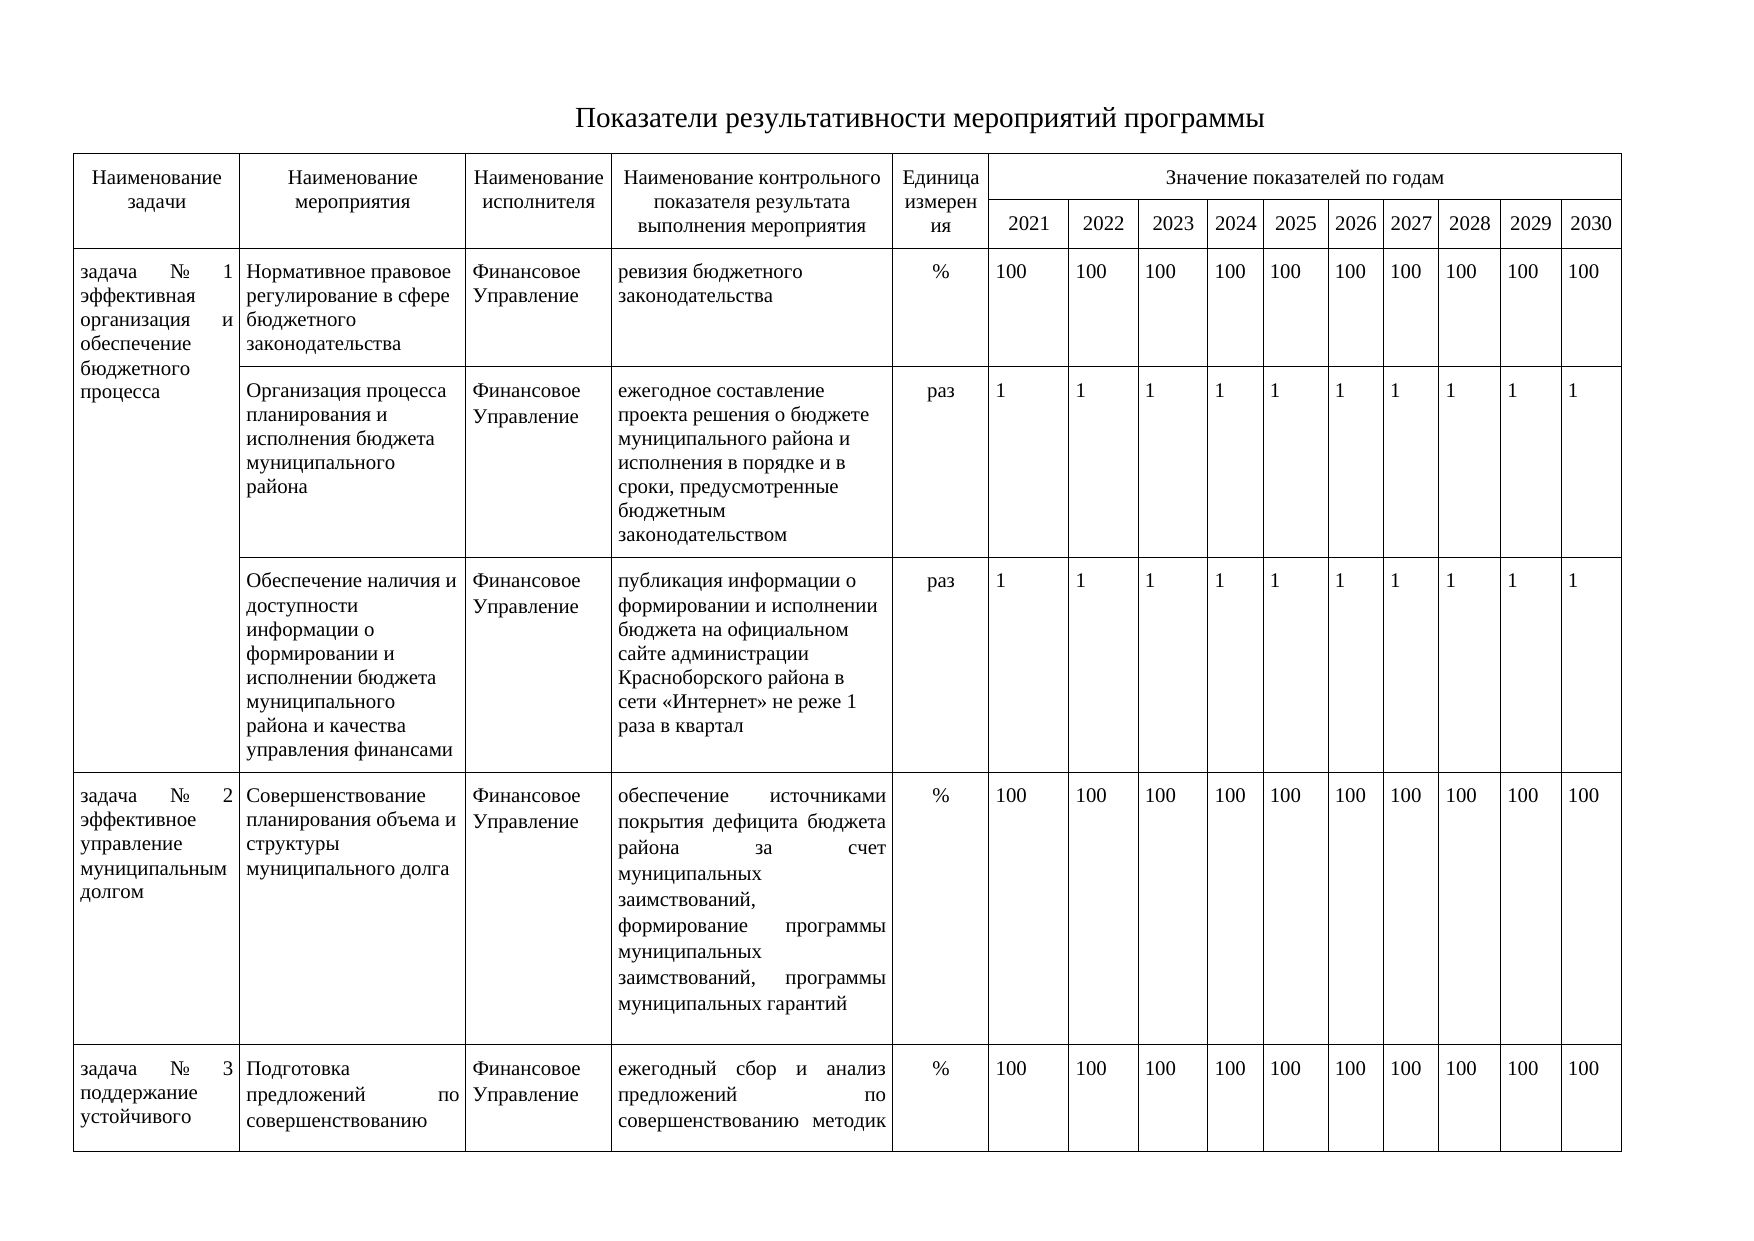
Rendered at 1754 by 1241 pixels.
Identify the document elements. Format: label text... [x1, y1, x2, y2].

table_cell 2029 [1501, 200, 1561, 247]
table_cell 100 [1384, 773, 1438, 1044]
table_cell 100 [1208, 773, 1263, 1044]
table_header Единица измерения [893, 154, 988, 247]
table_cell 1 [989, 558, 1068, 772]
table_cell 100 [989, 1045, 1068, 1151]
table_cell 100 [1264, 773, 1328, 1044]
table_cell 2022 [1069, 200, 1138, 247]
table_cell Обеспечение наличия и доступности информации о формировании и исполнении бюджета муниципального района и качества управления финансами [240, 558, 465, 772]
table_cell % [893, 773, 988, 1044]
table_cell 1 [1439, 558, 1500, 772]
table_cell 2027 [1384, 200, 1438, 247]
table_cell 1 [1264, 367, 1328, 557]
table_cell обеспечение источниками покрытия дефицита бюджета района за счет муниципальных заимствований, формирование программы муниципальных заимствований, программы муниципальных гарантий [612, 773, 892, 1044]
table_cell 100 [1069, 773, 1138, 1044]
table_cell 1 [1562, 367, 1621, 557]
table_cell % [893, 249, 988, 366]
table_cell 100 [1501, 1045, 1561, 1151]
table_cell 1 [1562, 558, 1621, 772]
table_cell Совершенствование планирования объема и структуры муниципального долга [240, 773, 465, 1044]
table_cell 100 [1069, 1045, 1138, 1151]
table_cell 100 [1329, 773, 1383, 1044]
table_cell 100 [1439, 1045, 1500, 1151]
table_cell задача № 1 эффективная организация и обеспечение бюджетного процесса [74, 249, 239, 772]
table_cell 100 [1384, 249, 1438, 366]
table_cell Нормативное правовое регулирование в сфере бюджетного законодательства [240, 249, 465, 366]
table_cell 100 [1562, 1045, 1621, 1151]
table_header Наименование контрольного показателя результата выполнения мероприятия [612, 154, 892, 247]
table_cell Организация процесса планирования и исполнения бюджета муниципального района [240, 367, 465, 557]
table_cell 100 [1139, 249, 1207, 366]
table_cell 2026 [1329, 200, 1383, 247]
table_cell Финансовое Управление [466, 367, 611, 557]
table_cell 100 [1439, 773, 1500, 1044]
table_cell 100 [989, 249, 1068, 366]
table_header Наименование задачи [74, 154, 239, 247]
table_cell 1 [1501, 367, 1561, 557]
table_header Наименование мероприятия [240, 154, 465, 247]
table_cell 100 [1384, 1045, 1438, 1151]
table_cell 2024 [1208, 200, 1263, 247]
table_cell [466, 1045, 611, 1151]
table_cell публикация информации о формировании и исполнении бюджета на официальном сайте администрации Красноборского района в сети «Интернет» не реже 1 раза в квартал [612, 558, 892, 772]
table_cell 100 [1139, 773, 1207, 1044]
table_header Значение показателей по годам [989, 154, 1621, 199]
table_cell 1 [1069, 558, 1138, 772]
table_cell 100 [1264, 249, 1328, 366]
table_cell 1 [1329, 558, 1383, 772]
table_cell 1 [1139, 367, 1207, 557]
table_cell 1 [1384, 367, 1438, 557]
table_cell 100 [1439, 249, 1500, 366]
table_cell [74, 1045, 239, 1151]
table_cell 1 [1501, 558, 1561, 772]
table_cell 100 [1264, 1045, 1328, 1151]
table_cell 2025 [1264, 200, 1328, 247]
table_cell 1 [1208, 558, 1263, 772]
table_cell 2021 [989, 200, 1068, 247]
table_cell 100 [1329, 1045, 1383, 1151]
table_cell % [893, 1045, 988, 1151]
table_cell 2028 [1439, 200, 1500, 247]
table_cell 1 [1208, 367, 1263, 557]
table_cell ежегодное составление проекта решения о бюджете муниципального района и исполнения в порядке и в сроки, предусмотренные бюджетным законодательством [612, 367, 892, 557]
table_cell 100 [1329, 249, 1383, 366]
table_cell 100 [1208, 249, 1263, 366]
table_cell 2030 [1562, 200, 1621, 247]
table_cell ревизия бюджетного законодательства [612, 249, 892, 366]
table_cell 1 [989, 367, 1068, 557]
table_cell 1 [1139, 558, 1207, 772]
table_header Наименование исполнителя [466, 154, 611, 247]
table_cell 100 [1501, 249, 1561, 366]
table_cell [240, 1045, 465, 1151]
text Показатели результативности мероприятий программы [118, 100, 1665, 134]
table_cell 1 [1069, 367, 1138, 557]
table_cell 100 [1562, 773, 1621, 1044]
table_cell 100 [989, 773, 1068, 1044]
table_cell задача № 2 эффективное управление муниципальным долгом [74, 773, 239, 1044]
table_cell 100 [1208, 1045, 1263, 1151]
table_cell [612, 1045, 892, 1151]
table_cell 2023 [1139, 200, 1207, 247]
table_cell 1 [1329, 367, 1383, 557]
table_cell раз [893, 558, 988, 772]
table_cell 100 [1069, 249, 1138, 366]
table_cell Финансовое Управление [466, 249, 611, 366]
table_cell 1 [1384, 558, 1438, 772]
table_cell Финансовое Управление [466, 773, 611, 1044]
table_cell Финансовое Управление [466, 558, 611, 772]
table_cell 100 [1562, 249, 1621, 366]
table_cell 1 [1439, 367, 1500, 557]
table_cell 100 [1501, 773, 1561, 1044]
table_cell раз [893, 367, 988, 557]
table_cell 1 [1264, 558, 1328, 772]
table_cell 100 [1139, 1045, 1207, 1151]
